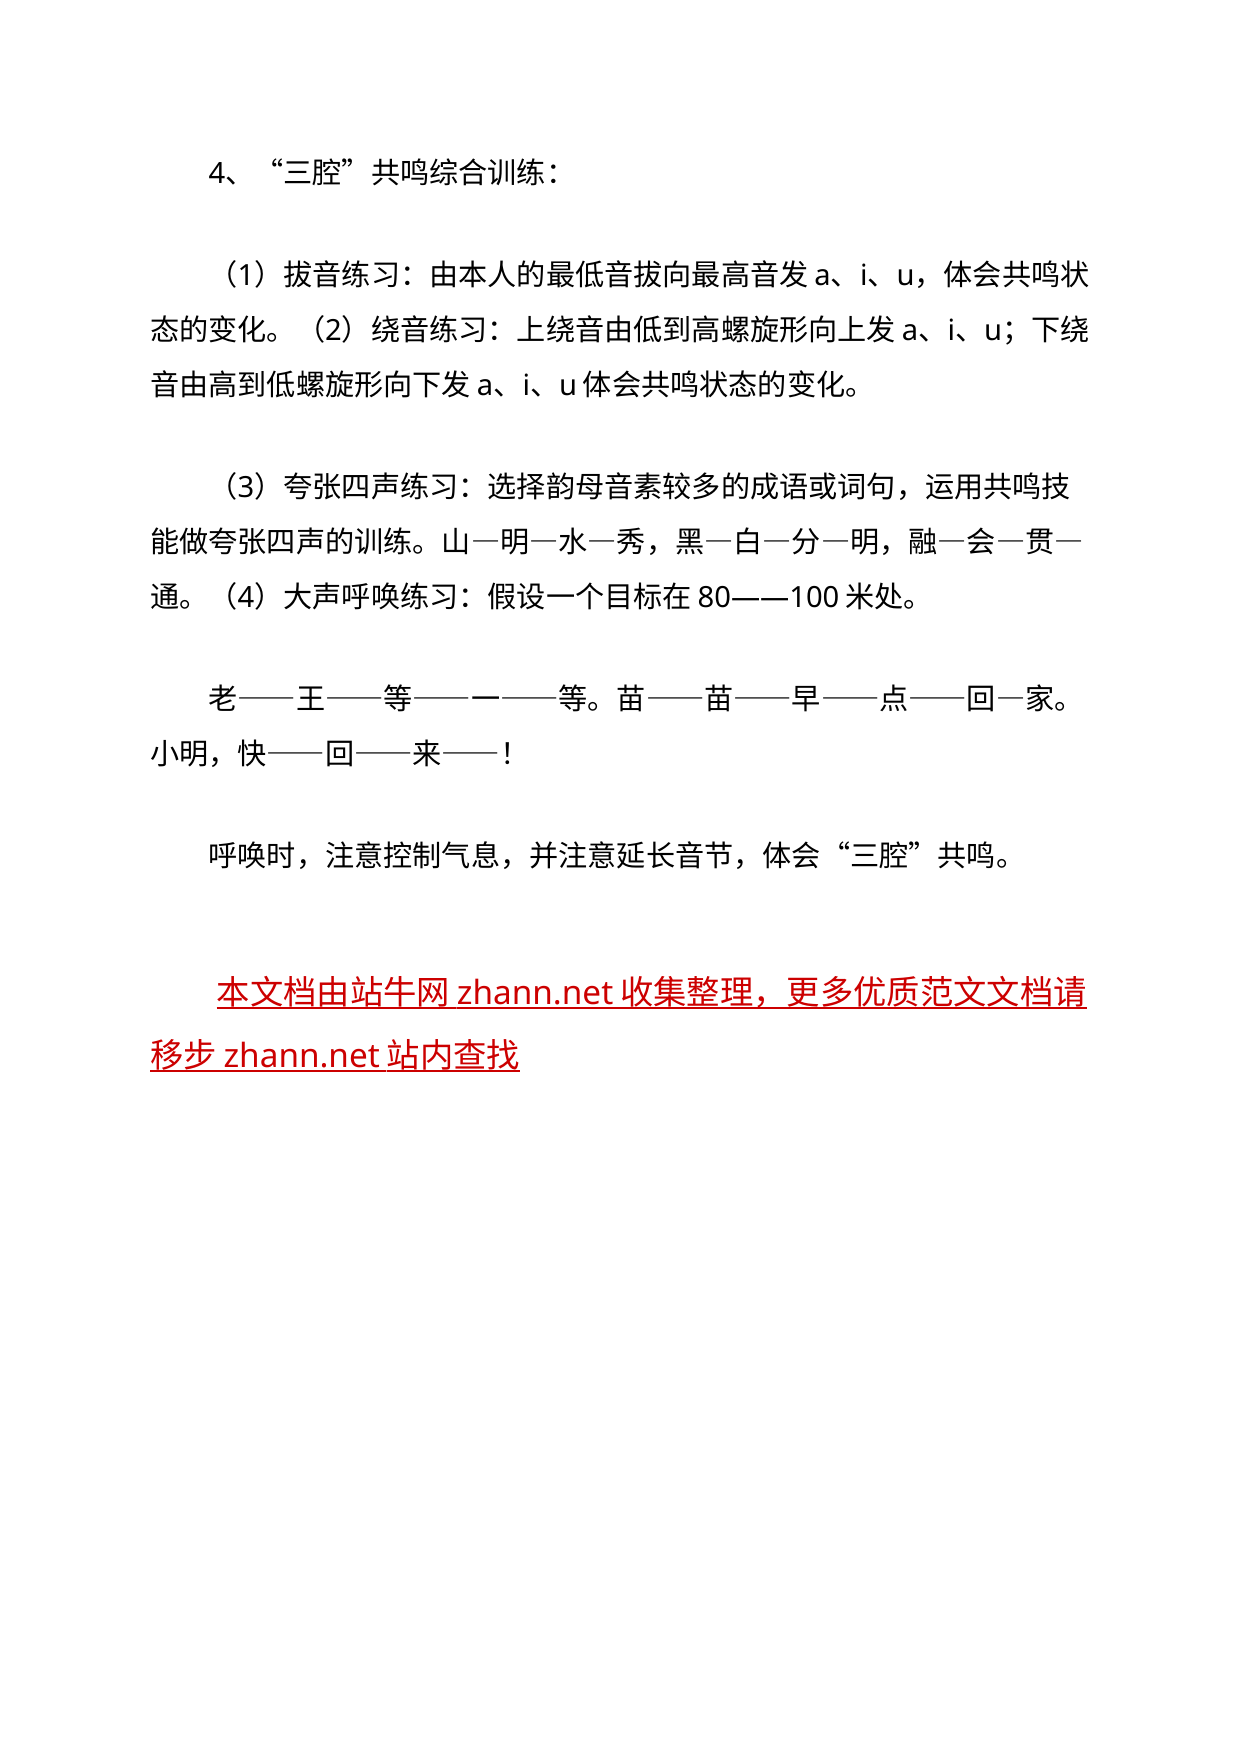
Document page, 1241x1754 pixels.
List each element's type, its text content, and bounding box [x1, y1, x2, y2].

text 4、“三腔”共鸣综合训练： [150, 150, 1090, 192]
text 呼唤时，注意控制气息，并注意延长音节，体会“三腔”共鸣。 [150, 832, 1090, 875]
text （1）拔音练习：由本人的最低音拔向最高音发a、i、u，体会共鸣状态的变化。（2）绕音练习：上绕音由低到高螺旋形向上发a、i、u；下绕音由高到低螺旋形向下发a、i、u体会共鸣状态的变化。 [150, 252, 1090, 404]
text 老——王——等——一——等。苗——苗——早——点——回—家。小明，快——回——来——！ [150, 676, 1090, 773]
text 本文档由站牛网zhann.net收集整理，更多优质范文文档请移步zhann.net站内查找 [150, 966, 1090, 1077]
text （3）夸张四声练习：选择韵母音素较多的成语或词句，运用共鸣技能做夸张四声的训练。山—明—水—秀，黑—白—分—明，融—会—贯—通。（4）大声呼唤练习：假设一个目标在80——100米处。 [150, 464, 1090, 616]
